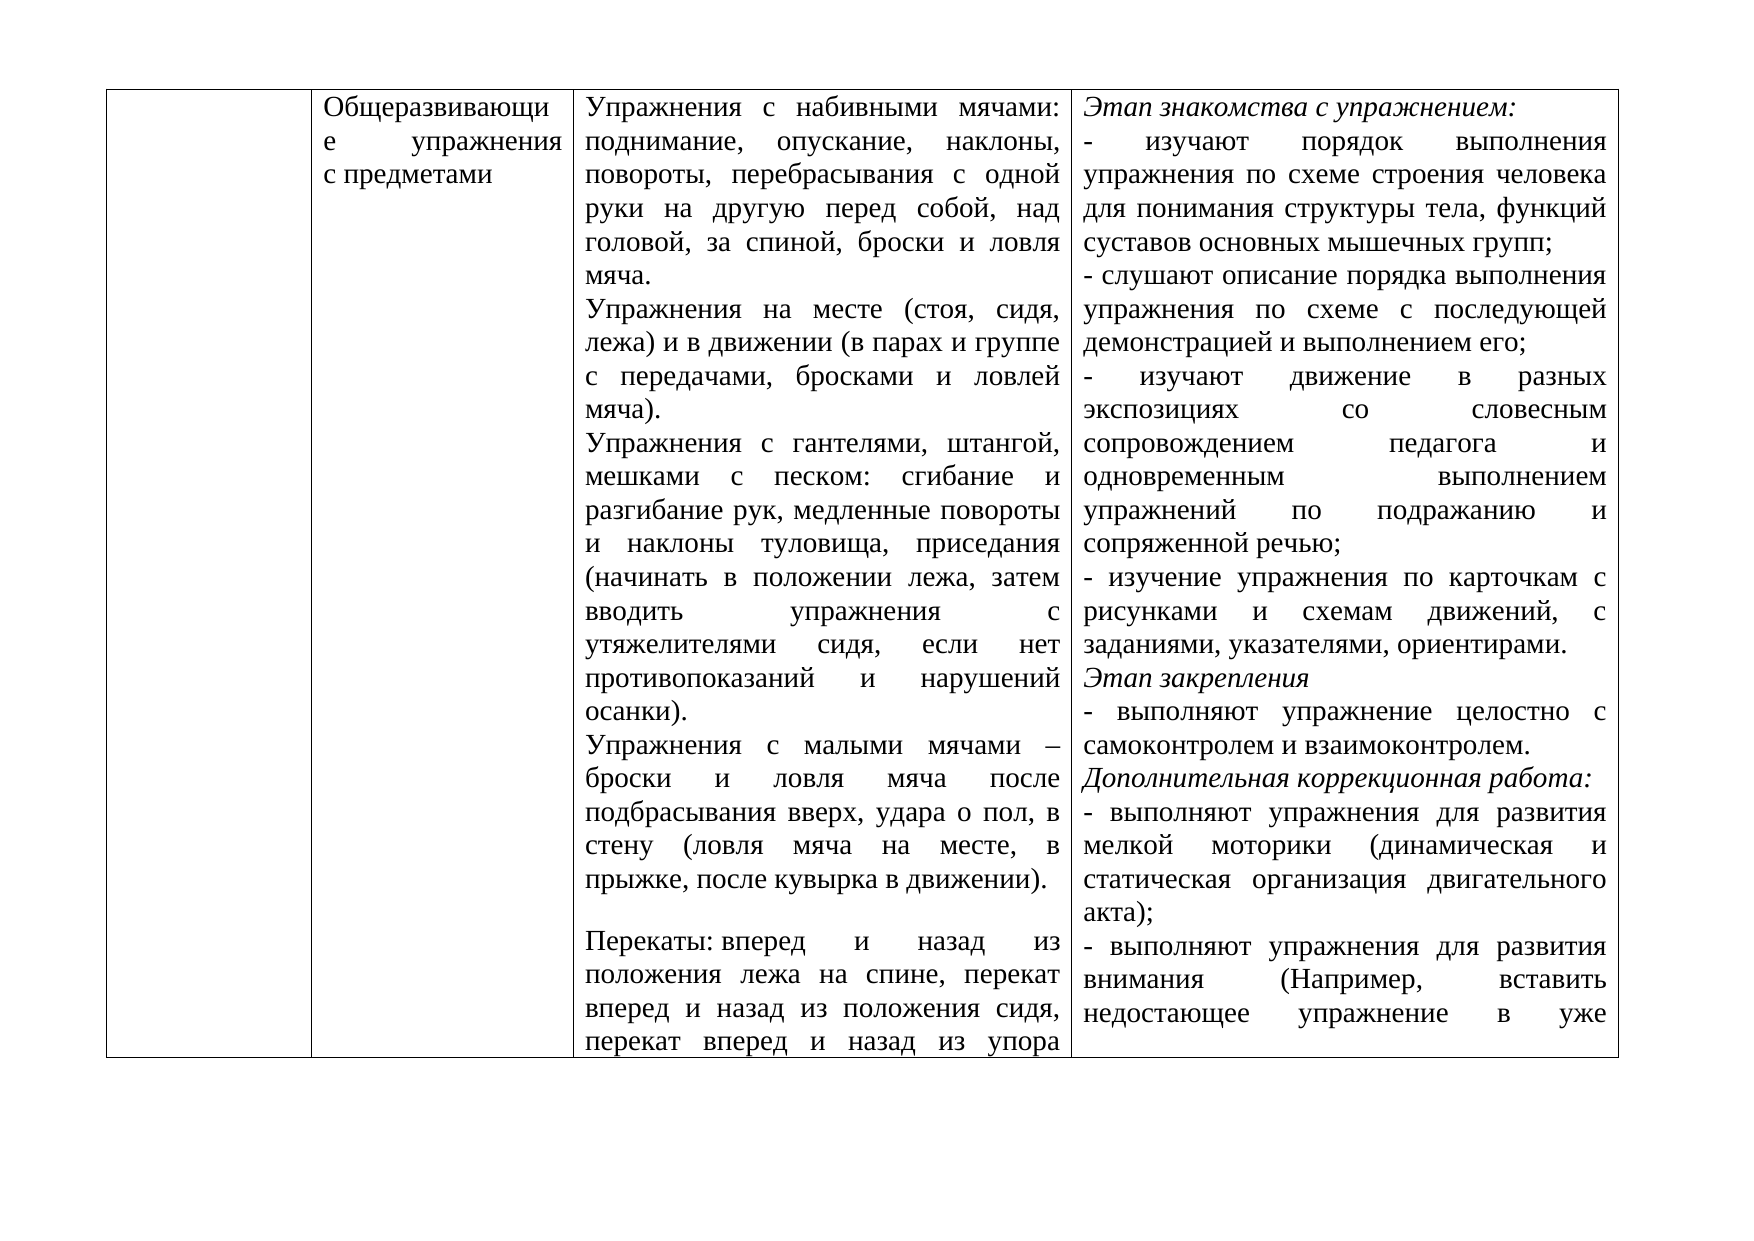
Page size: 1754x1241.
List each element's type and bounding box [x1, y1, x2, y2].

table_cell [574, 90, 1071, 1057]
table_cell [107, 90, 311, 1057]
table_cell [1072, 90, 1618, 1057]
table_cell [312, 90, 573, 1057]
